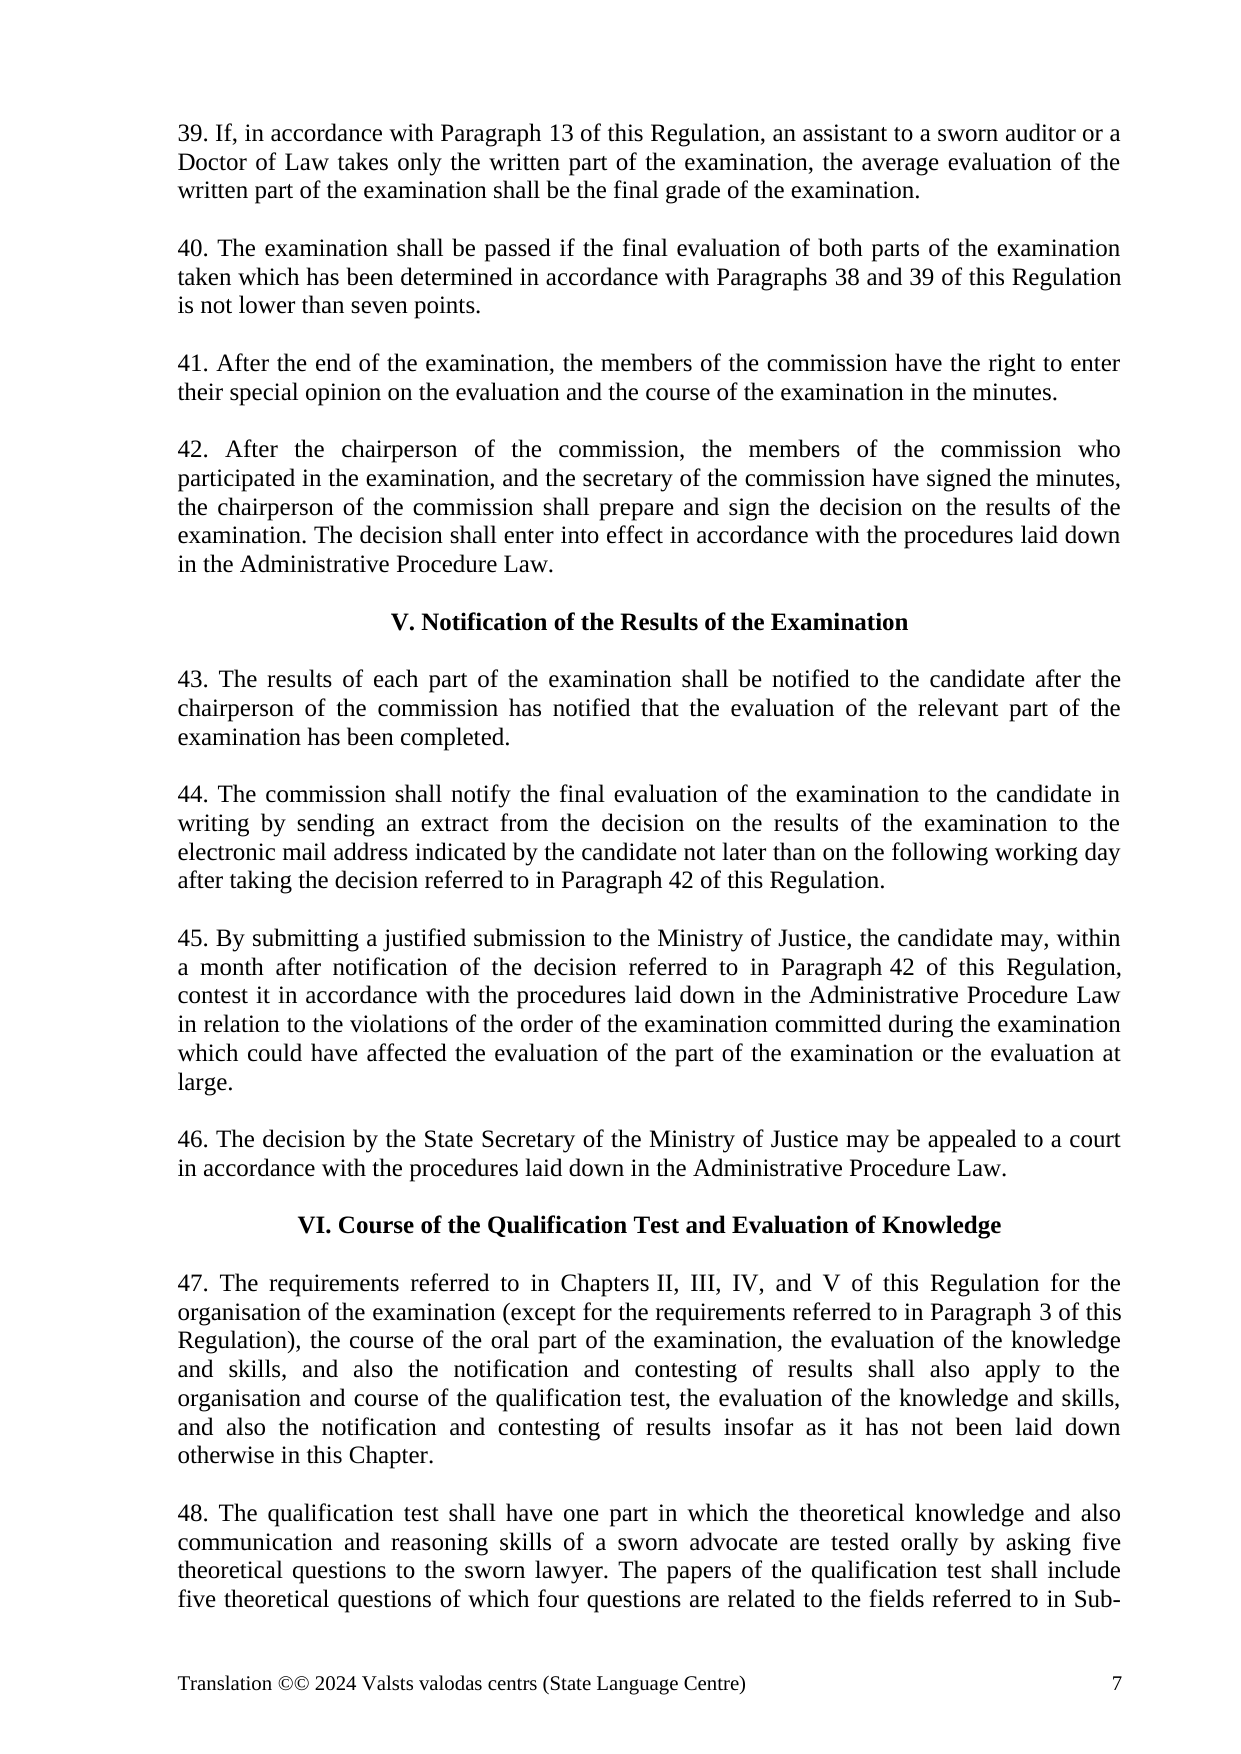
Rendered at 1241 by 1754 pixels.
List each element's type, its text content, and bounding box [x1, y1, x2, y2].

text 43. The results of each part of the examination shall be notified to the candidate after the chairperson of the commission has notified that the evaluation of the relevant part of the examination has been completed. [177, 664, 1122, 751]
text V. Notification of the Results of the Examination [177, 607, 1122, 636]
text 41. After the end of the examination, the members of the commission have the right to enter their special opinion on the evaluation and the course of the examination in the minutes. [177, 348, 1122, 406]
text VI. Course of the Qualification Test and Evaluation of Knowledge [177, 1211, 1122, 1239]
text 40. The examination shall be passed if the final evaluation of both parts of the examination taken which has been determined in accordance with Paragraphs 38 and 39 of this Regulation is not lower than seven points. [177, 233, 1122, 319]
text 45. By submitting a justified submission to the Ministry of Justice, the candidate may, within a month after notification of the decision referred to in Paragraph 42 of this Regulation, contest it in accordance with the procedures laid down in the Administrative Procedure Law in relation to the violations of the order of the examination committed during the examination which could have affected the evaluation of the part of the examination or the evaluation at large. [177, 923, 1122, 1096]
text 44. The commission shall notify the final evaluation of the examination to the candidate in writing by sending an extract from the decision on the results of the examination to the electronic mail address indicated by the candidate not later than on the following working day after taking the decision referred to in Paragraph 42 of this Regulation. [177, 779, 1122, 894]
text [177, 1498, 1122, 1613]
text 39. If, in accordance with Paragraph 13 of this Regulation, an assistant to a sworn auditor or a Doctor of Law takes only the written part of the examination, the average evaluation of the written part of the examination shall be the final grade of the examination. [177, 118, 1122, 204]
text 42. After the chairperson of the commission, the members of the commission who participated in the examination, and the secretary of the commission have signed the minutes, the chairperson of the commission shall prepare and sign the decision on the results of the examination. The decision shall enter into effect in accordance with the procedures laid down in the Administrative Procedure Law. [177, 434, 1122, 578]
text 46. The decision by the State Secretary of the Ministry of Justice may be appealed to a court in accordance with the procedures laid down in the Administrative Procedure Law. [177, 1124, 1122, 1182]
text 47. The requirements referred to in Chapters II, III, IV, and V of this Regulation for the organisation of the examination (except for the requirements referred to in Paragraph 3 of this Regulation), the course of the oral part of the examination, the evaluation of the knowledge and skills, and also the notification and contesting of results shall also apply to the organisation and course of the qualification test, the evaluation of the knowledge and skills, and also the notification and contesting of results insofar as it has not been laid down otherwise in this Chapter. [177, 1268, 1122, 1469]
